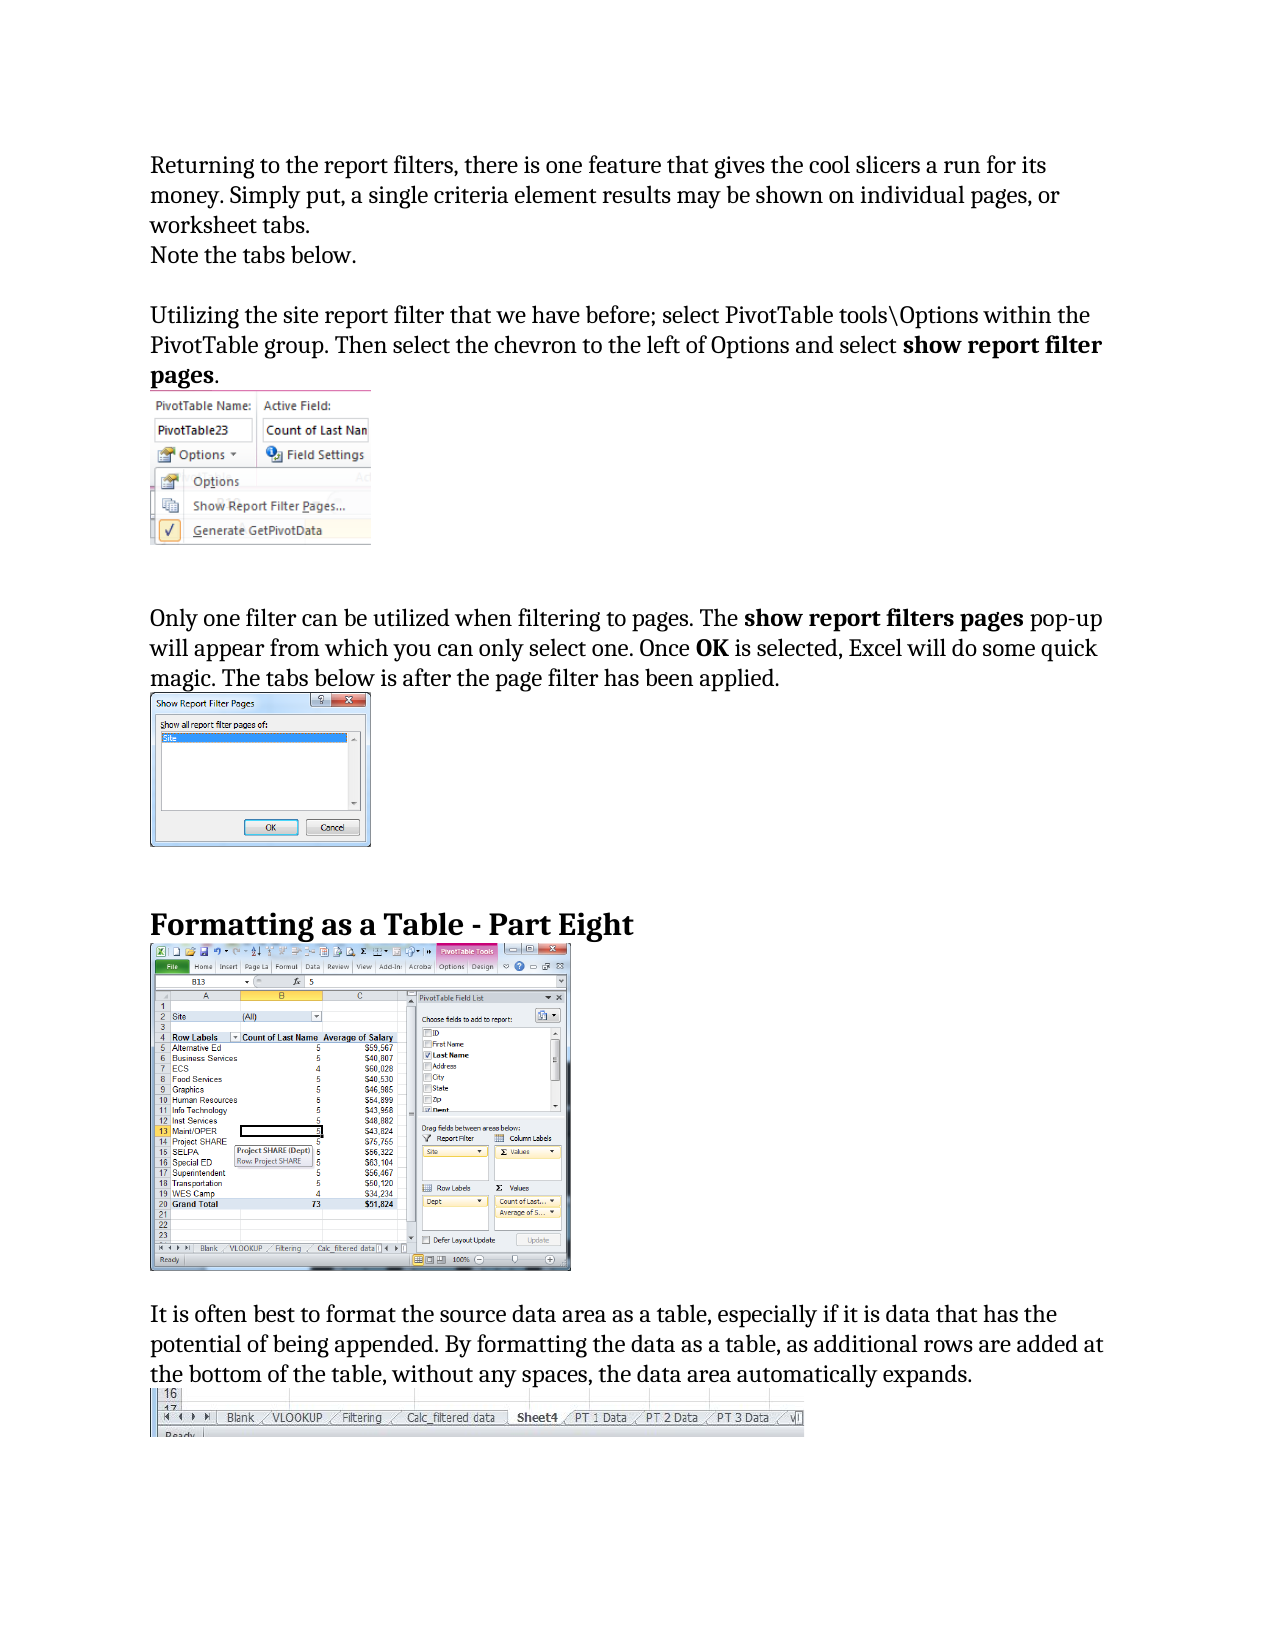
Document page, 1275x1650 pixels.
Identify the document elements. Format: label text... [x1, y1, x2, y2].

text Note the tabs below. [150, 240, 1125, 270]
picture [150, 390, 371, 545]
text Utilizing the site report filter that we have before; select PivotTable tools\Options within the PivotTable group. Then select the chevron to the left of Options and select show report filter pages. [150, 300, 1125, 390]
text It is often best to format the source data area as a table, especially if it is data that has the potential of being appended. By formatting the data as a table, as additional rows are added at the bottom of the table, without any spaces, the data area automatically expands. [150, 1299, 1125, 1389]
text Formatting as a Table - Part Eight [150, 906, 1125, 943]
picture [150, 692, 371, 847]
picture [150, 1388, 805, 1437]
text Returning to the report filters, there is one feature that gives the cool slicers a run for its money. Simply put, a single criteria element results may be shown on individual pages, or worksheet tabs. [150, 150, 1125, 240]
text Only one filter can be utilized when filtering to pages. The show report filters pages pop-up will appear from which you can only select one. Once OK is selected, Excel will do some quick magic. The tabs below is after the page filter has been applied. [150, 603, 1125, 693]
picture [150, 943, 571, 1271]
